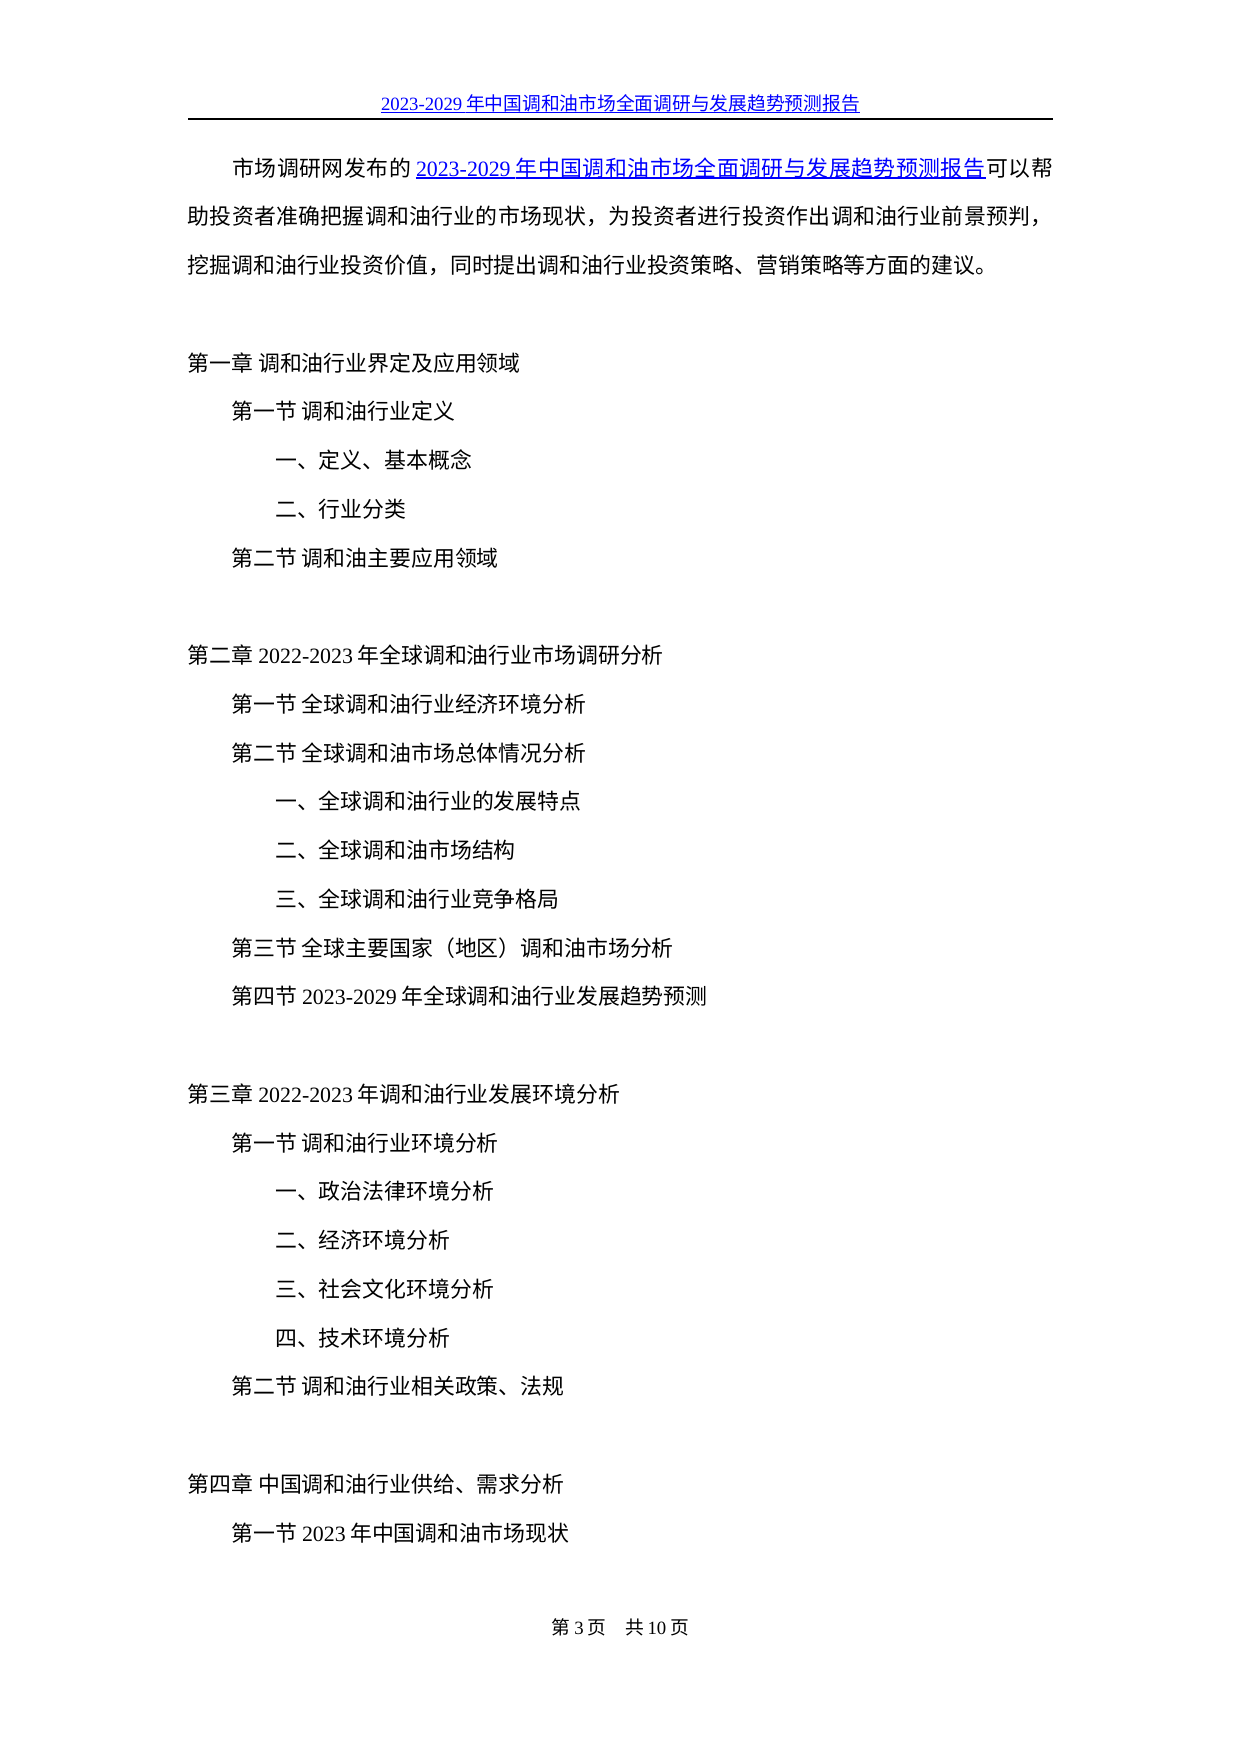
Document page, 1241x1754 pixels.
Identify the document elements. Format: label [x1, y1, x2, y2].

text [187, 150, 1053, 1548]
